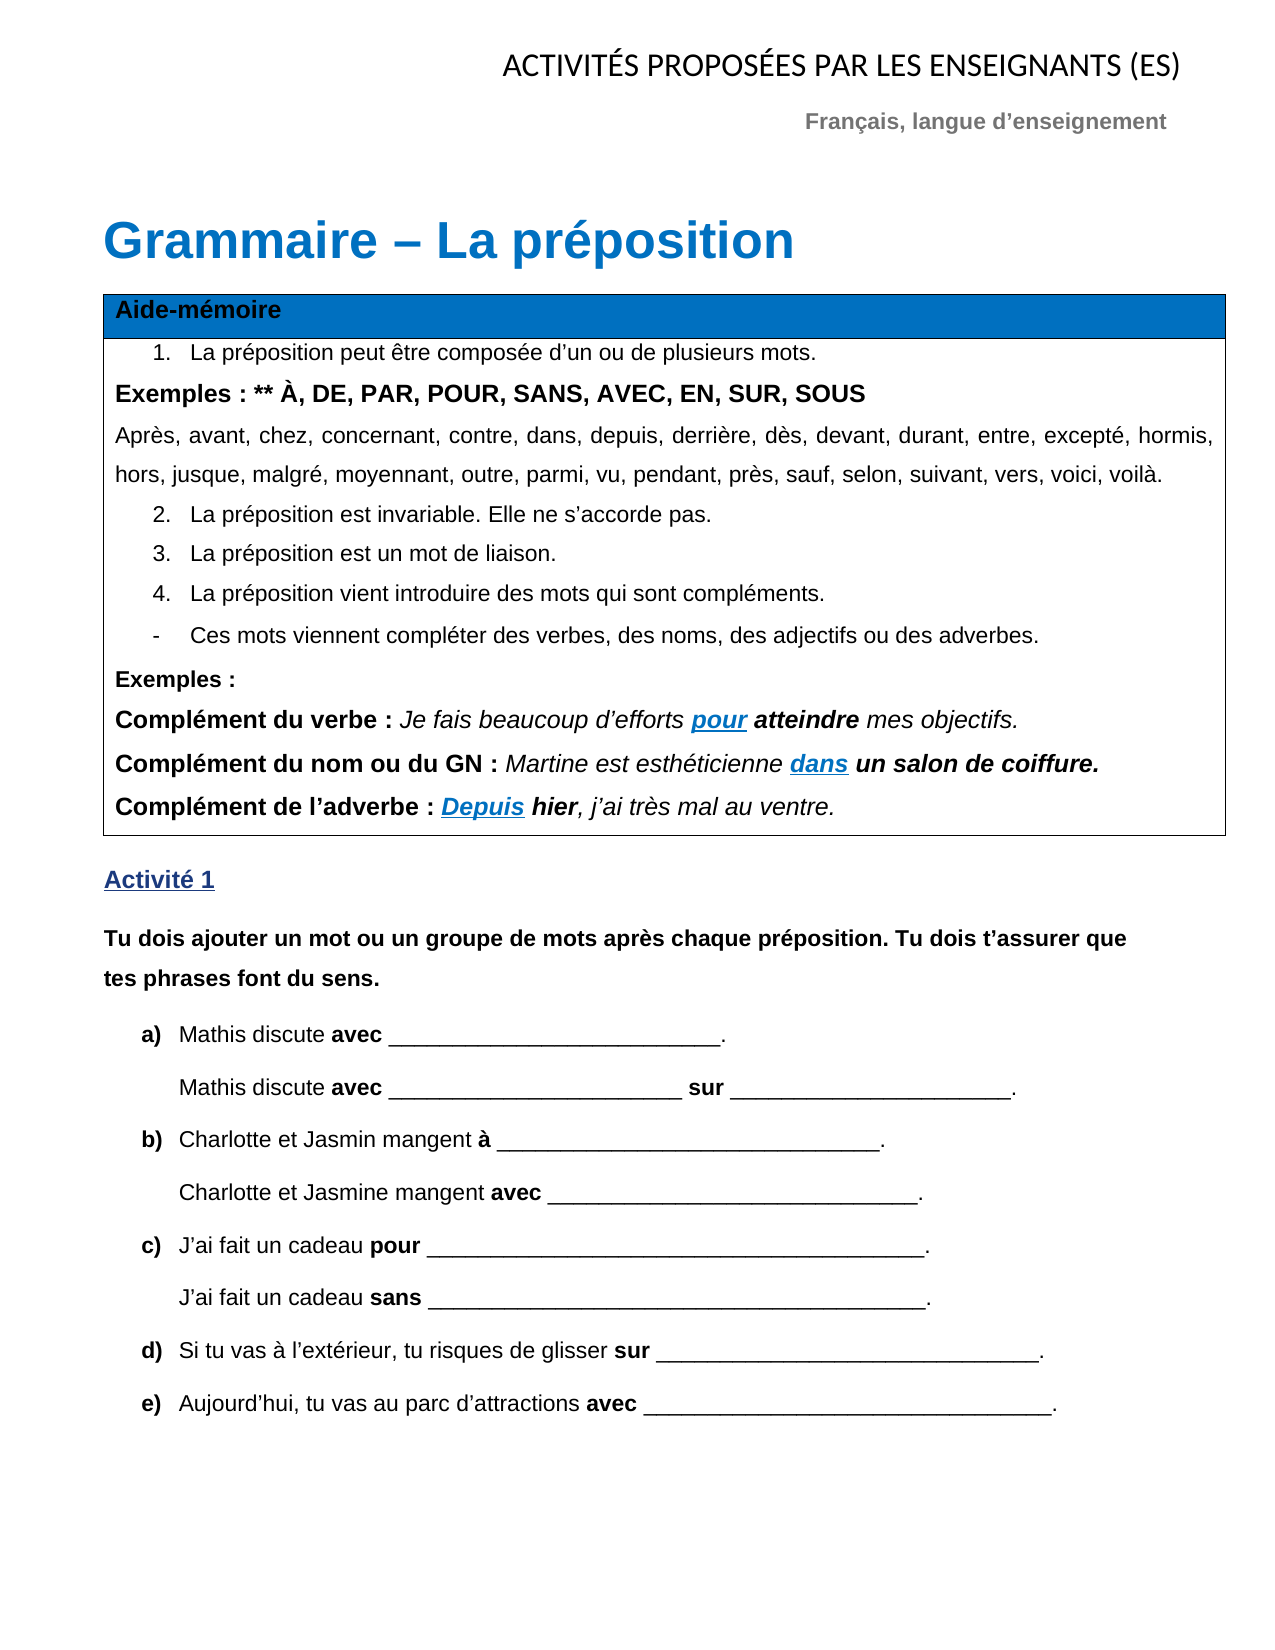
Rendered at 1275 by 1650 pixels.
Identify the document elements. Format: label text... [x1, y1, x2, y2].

text Activité 1 [103, 865, 1167, 894]
list Aujourd’hui, tu vas au parc d’attractions avec ________________________________. [141, 1390, 1167, 1416]
list J’ai fait un cadeau pour _______________________________________. [141, 1232, 1167, 1258]
text Français, langue d’enseignement [103, 108, 1167, 134]
table_header Aide-mémoire [104, 295, 1225, 338]
list J’ai fait un cadeau sans _______________________________________. [178, 1284, 1167, 1311]
text Tu dois ajouter un mot ou un groupe de mots après chaque préposition. Tu dois t’assurer que tes phrases font du sens. [103, 925, 1167, 991]
table_cell La préposition peut être composée d’un ou de plusieurs mots. Exemples : ** À, DE, PAR, POUR, SANS, AVEC, EN, SUR, SOUS Après, avant, chez, concernant, contre, dans, depuis, derrière, dès, devant, durant, entre, excepté, hormis, hors, jusque, malgré, moyennant, outre, parmi, vu, pendant, près, sauf, selon, suivant, vers, voici, voilà. La préposition est invariable. Elle ne s’accorde pas. La préposition est un mot de liaison. La préposition vient introduire des mots qui sont compléments. Ces mots viennent compléter des verbes, des noms, des adjectifs ou des adverbes. Exemples : Complément du verbe : Je fais beaucoup d’efforts pour atteindre mes objectifs. Complément du nom ou du GN : Martine est esthéticienne dans un salon de coiffure. Complément de l’adverbe : Depuis hier, j’ai très mal au ventre. [104, 339, 1225, 835]
list Mathis discute avec __________________________. [141, 1021, 1167, 1047]
text Grammaire – La préposition [103, 209, 1167, 269]
list Si tu vas à l’extérieur, tu risques de glisser sur ______________________________. [141, 1337, 1167, 1363]
list Charlotte et Jasmin mangent à ______________________________. [141, 1126, 1167, 1152]
list Mathis discute avec _______________________ sur ______________________. [178, 1073, 1167, 1100]
list Charlotte et Jasmine mangent avec _____________________________. [178, 1179, 1167, 1205]
